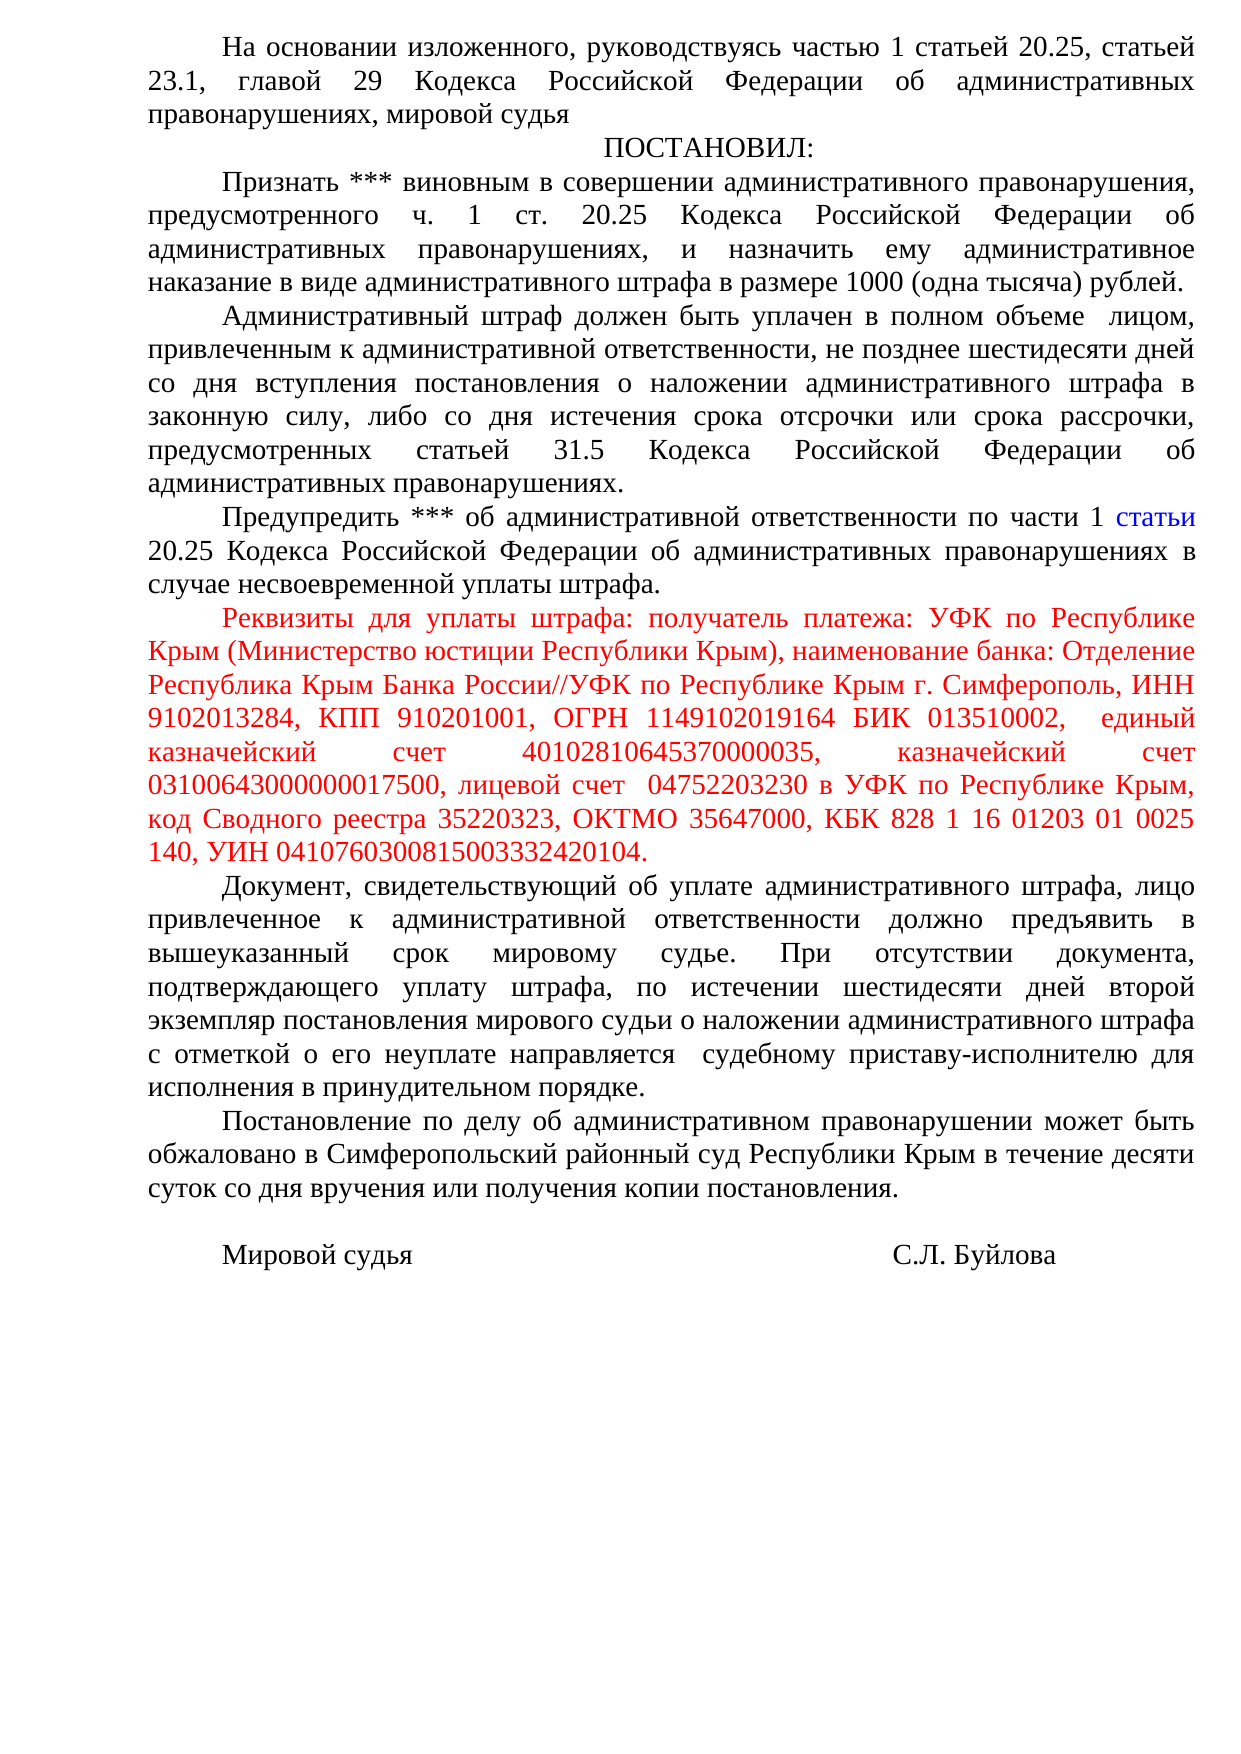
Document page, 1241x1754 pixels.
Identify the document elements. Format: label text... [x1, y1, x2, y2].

text Документ, свидетельствующий об уплате административного штрафа, лицо привлеченное к административной ответственности должно предъявить в вышеуказанный срок мировому судье. При отсутствии документа, подтверждающего уплату штрафа, по истечении шестидесяти дней второй экземпляр постановления мирового судьи о наложении административного штрафа с отметкой о его неуплате направляется судебному приставу-исполнителю для исполнения в принудительном порядке. [148, 868, 1196, 1103]
text Предупредить *** об административной ответственности по части 1 статьи 20.25 Кодекса Российской Федерации об административных правонарушениях в случае несвоевременной уплаты штрафа. [148, 499, 1196, 600]
text Административный штраф должен быть уплачен в полном объеме лицом, привлеченным к административной ответственности, не позднее шестидесяти дней со дня вступления постановления о наложении административного штрафа в законную силу, либо со дня истечения срока отсрочки или срока рассрочки, предусмотренных статьей 31.5 Кодекса Российской Федерации об административных правонарушениях. [148, 298, 1196, 499]
text Реквизиты для уплаты штрафа: получатель платежа: УФК по Республике Крым (Министерство юстиции Республики Крым), наименование банка: Отделение Республика Крым Банка России//УФК по Республике Крым г. Симферополь, ИНН 9102013284, КПП 910201001, ОГРН 1149102019164 БИК 013510002, единый казначейский счет 40102810645370000035, казначейский счет 03100643000000017500, лицевой счет 04752203230 в УФК по Республике Крым, код Сводного реестра 35220323, ОКТМО 35647000, КБК 828 1 16 01203 01 0025 140, УИН 0410760300815003332420104. [148, 600, 1196, 868]
text На основании изложенного, руководствуясь частью 1 статьей 20.25, статьей 23.1, главой 29 Кодекса Российской Федерации об административных правонарушениях, мировой судья [148, 29, 1196, 130]
text Мировой судья С.Л. Буйлова [148, 1237, 1196, 1271]
text Постановление по делу об административном правонарушении может быть обжаловано в Симферопольский районный суд Республики Крым в течение десяти суток со дня вручения или получения копии постановления. [148, 1103, 1196, 1203]
text Признать *** виновным в совершении административного правонарушения, предусмотренного ч. 1 ст. 20.25 Кодекса Российской Федерации об административных правонарушениях, и назначить ему административное наказание в виде административного штрафа в размере 1000 (одна тысяча) рублей. [148, 164, 1196, 298]
text ПОСТАНОВИЛ: [148, 130, 1196, 164]
